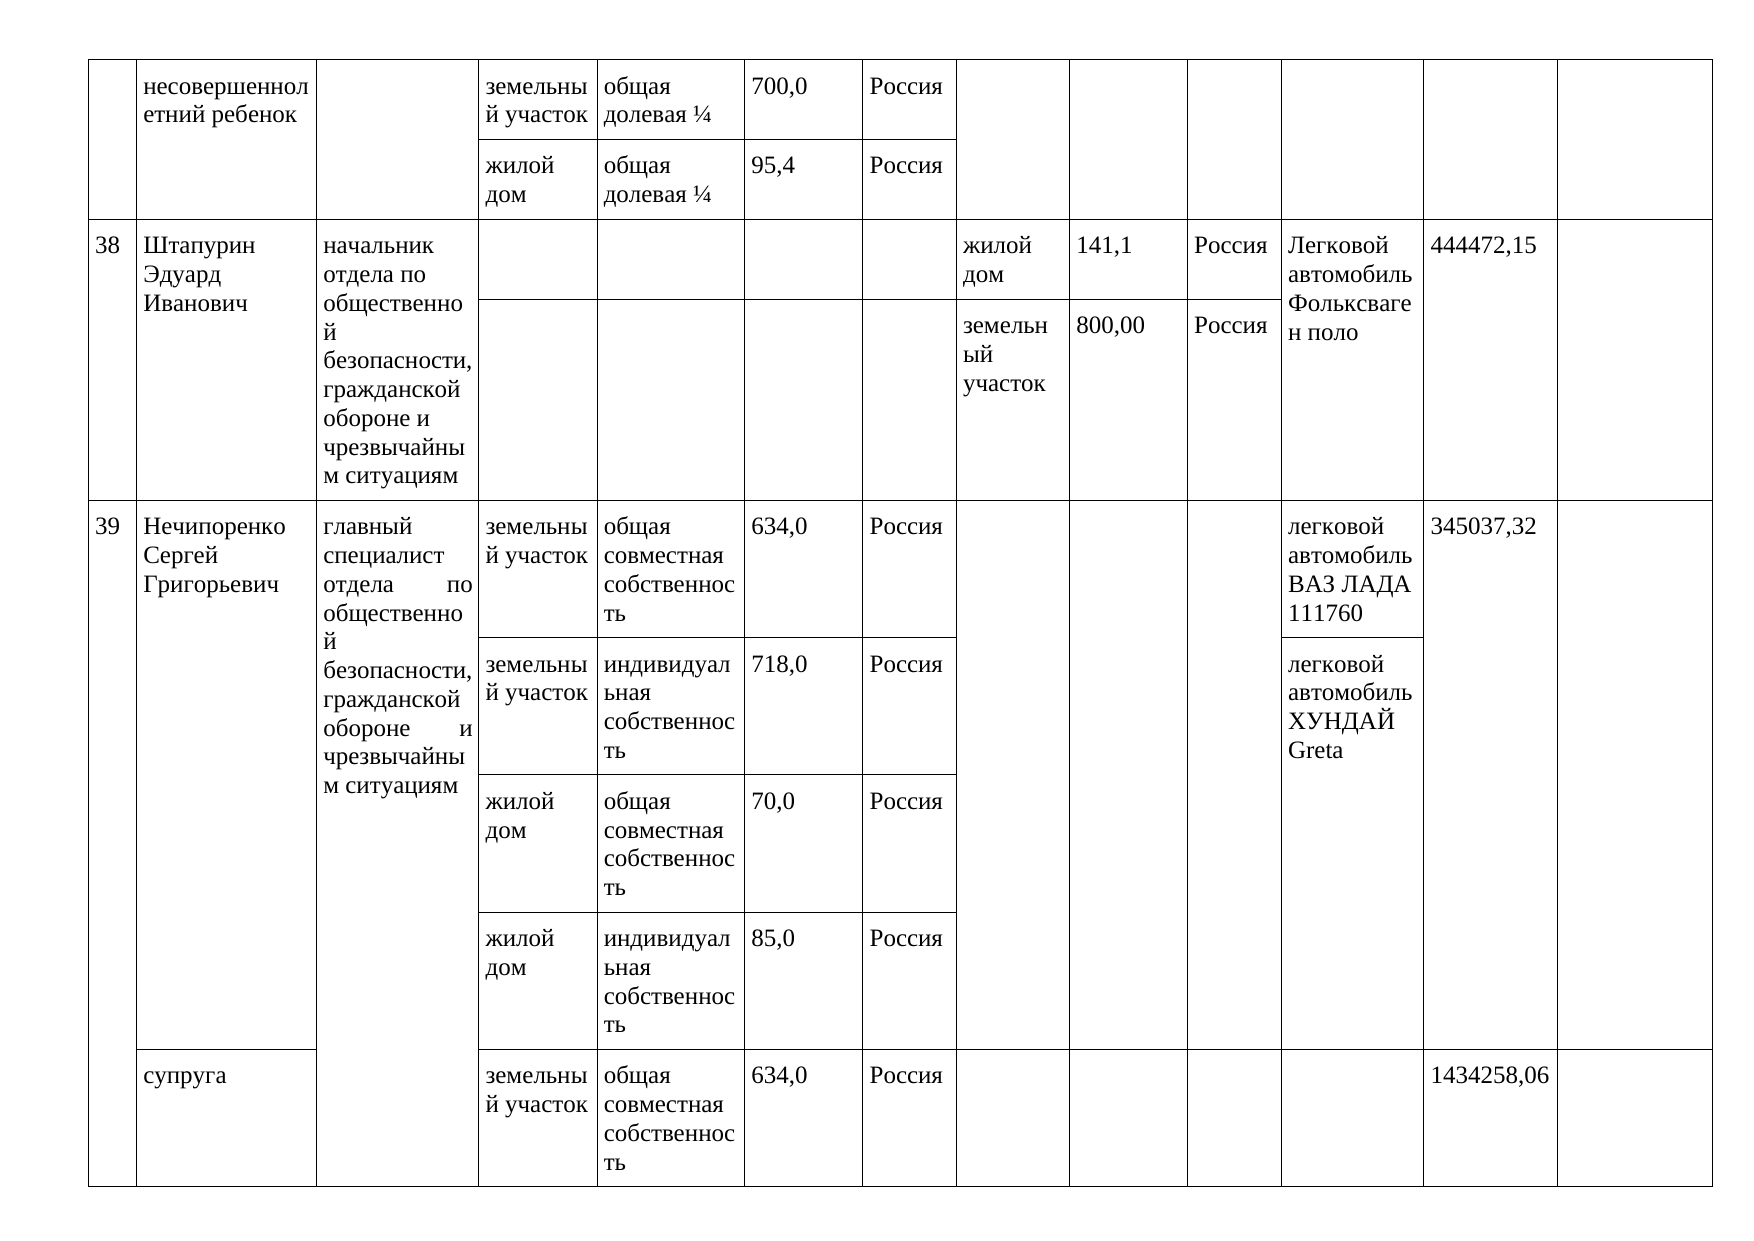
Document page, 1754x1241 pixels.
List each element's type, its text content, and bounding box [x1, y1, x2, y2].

table_cell [1558, 60, 1712, 219]
table_cell земельный участок [957, 300, 1069, 500]
table_cell Россия [863, 140, 956, 219]
table_cell общая долевая ¼ [598, 60, 744, 139]
table_cell 800,00 [1070, 300, 1187, 500]
table_cell [1188, 1050, 1281, 1186]
table_cell Россия [863, 913, 956, 1049]
table_cell 141,1 [1070, 220, 1187, 298]
table_cell [1188, 501, 1281, 1049]
table_cell 38 [89, 220, 136, 500]
table_cell общая совместная собственность [598, 1050, 744, 1186]
table_cell земельный участок [479, 1050, 597, 1186]
table_cell Россия [863, 60, 956, 139]
table_cell [1558, 220, 1712, 500]
table_cell 39 [89, 501, 136, 1186]
table_cell индивидуальная собственность [598, 638, 744, 774]
table_cell [1070, 60, 1187, 219]
table_cell Россия [863, 775, 956, 912]
table_cell [598, 220, 744, 298]
table_cell земельный участок [479, 60, 597, 139]
table_cell [863, 300, 956, 500]
table_cell 634,0 [745, 1050, 862, 1186]
table_cell Россия [1188, 220, 1281, 298]
table_cell [957, 501, 1069, 1049]
table_cell [745, 300, 862, 500]
table_cell легковой автомобиль ХУНДАЙ Greta [1282, 638, 1423, 1049]
table_cell жилой дом [479, 140, 597, 219]
table_cell общая совместная собственность [598, 501, 744, 637]
table_cell 70,0 [745, 775, 862, 912]
table_cell 1434258,06 [1424, 1050, 1557, 1186]
table_cell 345037,32 [1424, 501, 1557, 1049]
table_cell Россия [863, 638, 956, 774]
table_cell [1070, 501, 1187, 1049]
table_cell супруга [137, 1050, 316, 1186]
table_cell Нечипоренко Сергей Григорьевич [137, 501, 316, 1049]
table_cell Россия [1188, 300, 1281, 500]
table_cell [598, 300, 744, 500]
table_cell [1188, 60, 1281, 219]
table_cell 95,4 [745, 140, 862, 219]
table_cell 85,0 [745, 913, 862, 1049]
table_cell [957, 60, 1069, 219]
table_cell общая совместная собственность [598, 775, 744, 912]
table_cell земельный участок [479, 501, 597, 637]
table_cell [1558, 501, 1712, 1049]
table_cell жилой дом [957, 220, 1069, 298]
table_cell Россия [863, 1050, 956, 1186]
table_cell [479, 220, 597, 298]
table_cell общая долевая ¼ [598, 140, 744, 219]
table_cell Легковой автомобильФольксваген поло [1282, 220, 1423, 500]
table_cell легковой автомобиль ВАЗ ЛАДА 111760 [1282, 501, 1423, 637]
table_cell [745, 220, 862, 298]
table_cell [1070, 1050, 1187, 1186]
table_cell [1424, 60, 1557, 219]
table_cell Штапурин Эдуард Иванович [137, 220, 316, 500]
table_cell 718,0 [745, 638, 862, 774]
table_cell индивидуальная собственность [598, 913, 744, 1049]
table_cell [1558, 1050, 1712, 1186]
table_cell начальник отдела по общественной безопасности, гражданской обороне и чрезвычайным ситуациям [317, 220, 478, 500]
table_cell жилой дом [479, 913, 597, 1049]
table_cell Россия [863, 501, 956, 637]
table_cell 634,0 [745, 501, 862, 637]
table_cell [863, 220, 956, 298]
table_cell главный специалист отдела по общественной безопасности, гражданской обороне и чрезвычайным ситуациям [317, 501, 478, 1186]
table_cell жилой дом [479, 775, 597, 912]
table_cell [1282, 1050, 1423, 1186]
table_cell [137, 60, 316, 219]
table_cell [1282, 60, 1423, 219]
table_cell 444472,15 [1424, 220, 1557, 500]
table_cell [957, 1050, 1069, 1186]
table_cell 700,0 [745, 60, 862, 139]
table_cell земельный участок [479, 638, 597, 774]
table_cell [479, 300, 597, 500]
